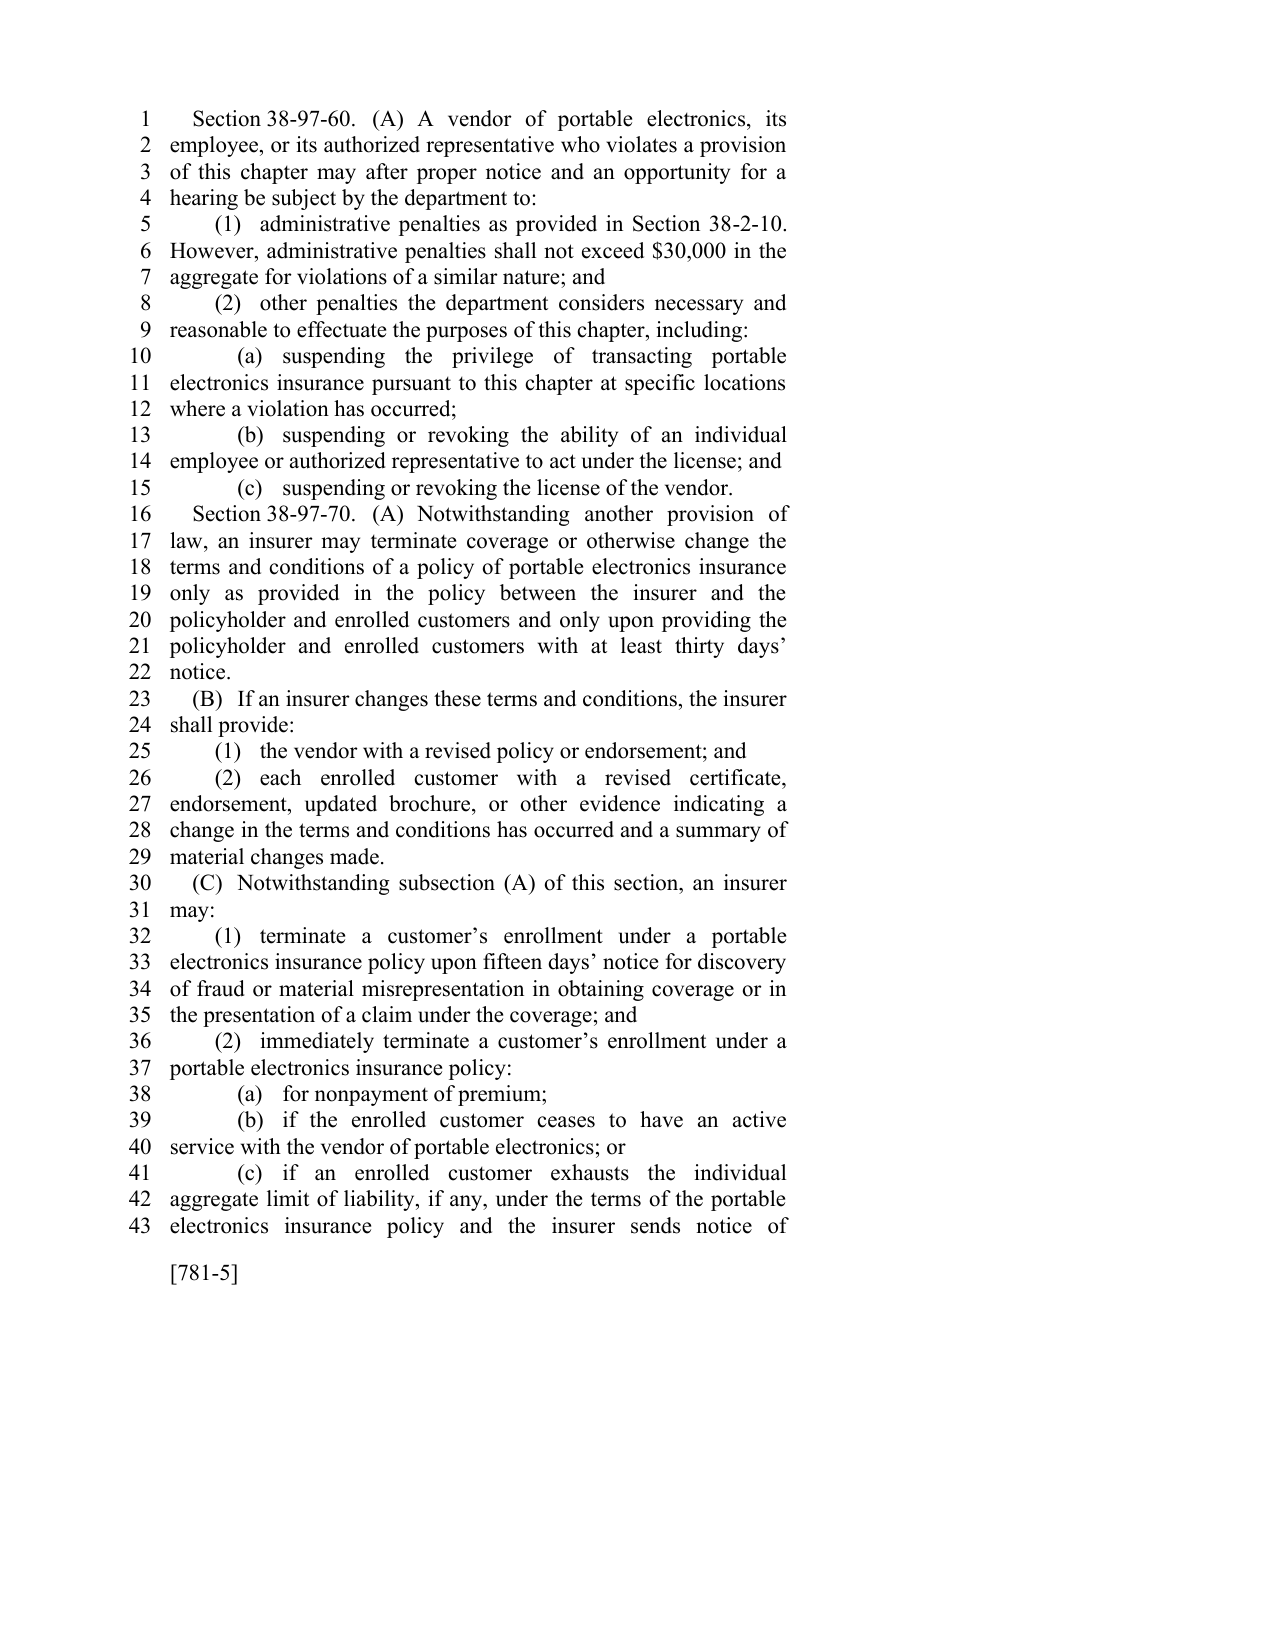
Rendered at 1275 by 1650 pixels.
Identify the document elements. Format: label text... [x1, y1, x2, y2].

text Section 38-97-70. (A) Notwithstanding another provision of law, an insurer may terminate coverage or otherwise change the terms and conditions of a policy of portable electronics insurance only as provided in the policy between the insurer and the policyholder and enrolled customers and only upon providing the policyholder and enrolled customers with at least thirty days’ notice. [169, 500, 787, 685]
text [169, 1159, 787, 1238]
text (C) Notwithstanding subsection (A) of this section, an insurer may: [169, 869, 787, 922]
text (2) each enrolled customer with a revised certificate, endorsement, updated brochure, or other evidence indicating a change in the terms and conditions has occurred and a summary of material changes made. [169, 764, 787, 869]
text (b) suspending or revoking the ability of an individual employee or authorized representative to act under the license; and [169, 421, 787, 474]
text (b) if the enrolled customer ceases to have an active service with the vendor of portable electronics; or [169, 1106, 787, 1159]
text (1) the vendor with a revised policy or endorsement; and [169, 737, 787, 764]
text (c) suspending or revoking the license of the vendor. [169, 474, 787, 500]
text Section 38-97-60. (A) A vendor of portable electronics, its employee, or its authorized representative who violates a provision of this chapter may after proper notice and an opportunity for a hearing be subject by the department to: [169, 105, 787, 210]
text (2) immediately terminate a customer’s enrollment under a portable electronics insurance policy: [169, 1027, 787, 1080]
text (a) suspending the privilege of transacting portable electronics insurance pursuant to this chapter at specific locations where a violation has occurred; [169, 342, 787, 421]
text (2) other penalties the department considers necessary and reasonable to effectuate the purposes of this chapter, including: [169, 289, 787, 342]
text (1) administrative penalties as provided in Section 38-2-10. However, administrative penalties shall not exceed $30,000 in the aggregate for violations of a similar nature; and [169, 210, 787, 289]
text (1) terminate a customer’s enrollment under a portable electronics insurance policy upon fifteen days’ notice for discovery of fraud or material misrepresentation in obtaining coverage or in the presentation of a claim under the coverage; and [169, 922, 787, 1027]
text (B) If an insurer changes these terms and conditions, the insurer shall provide: [169, 685, 787, 737]
text (a) for nonpayment of premium; [169, 1080, 787, 1106]
